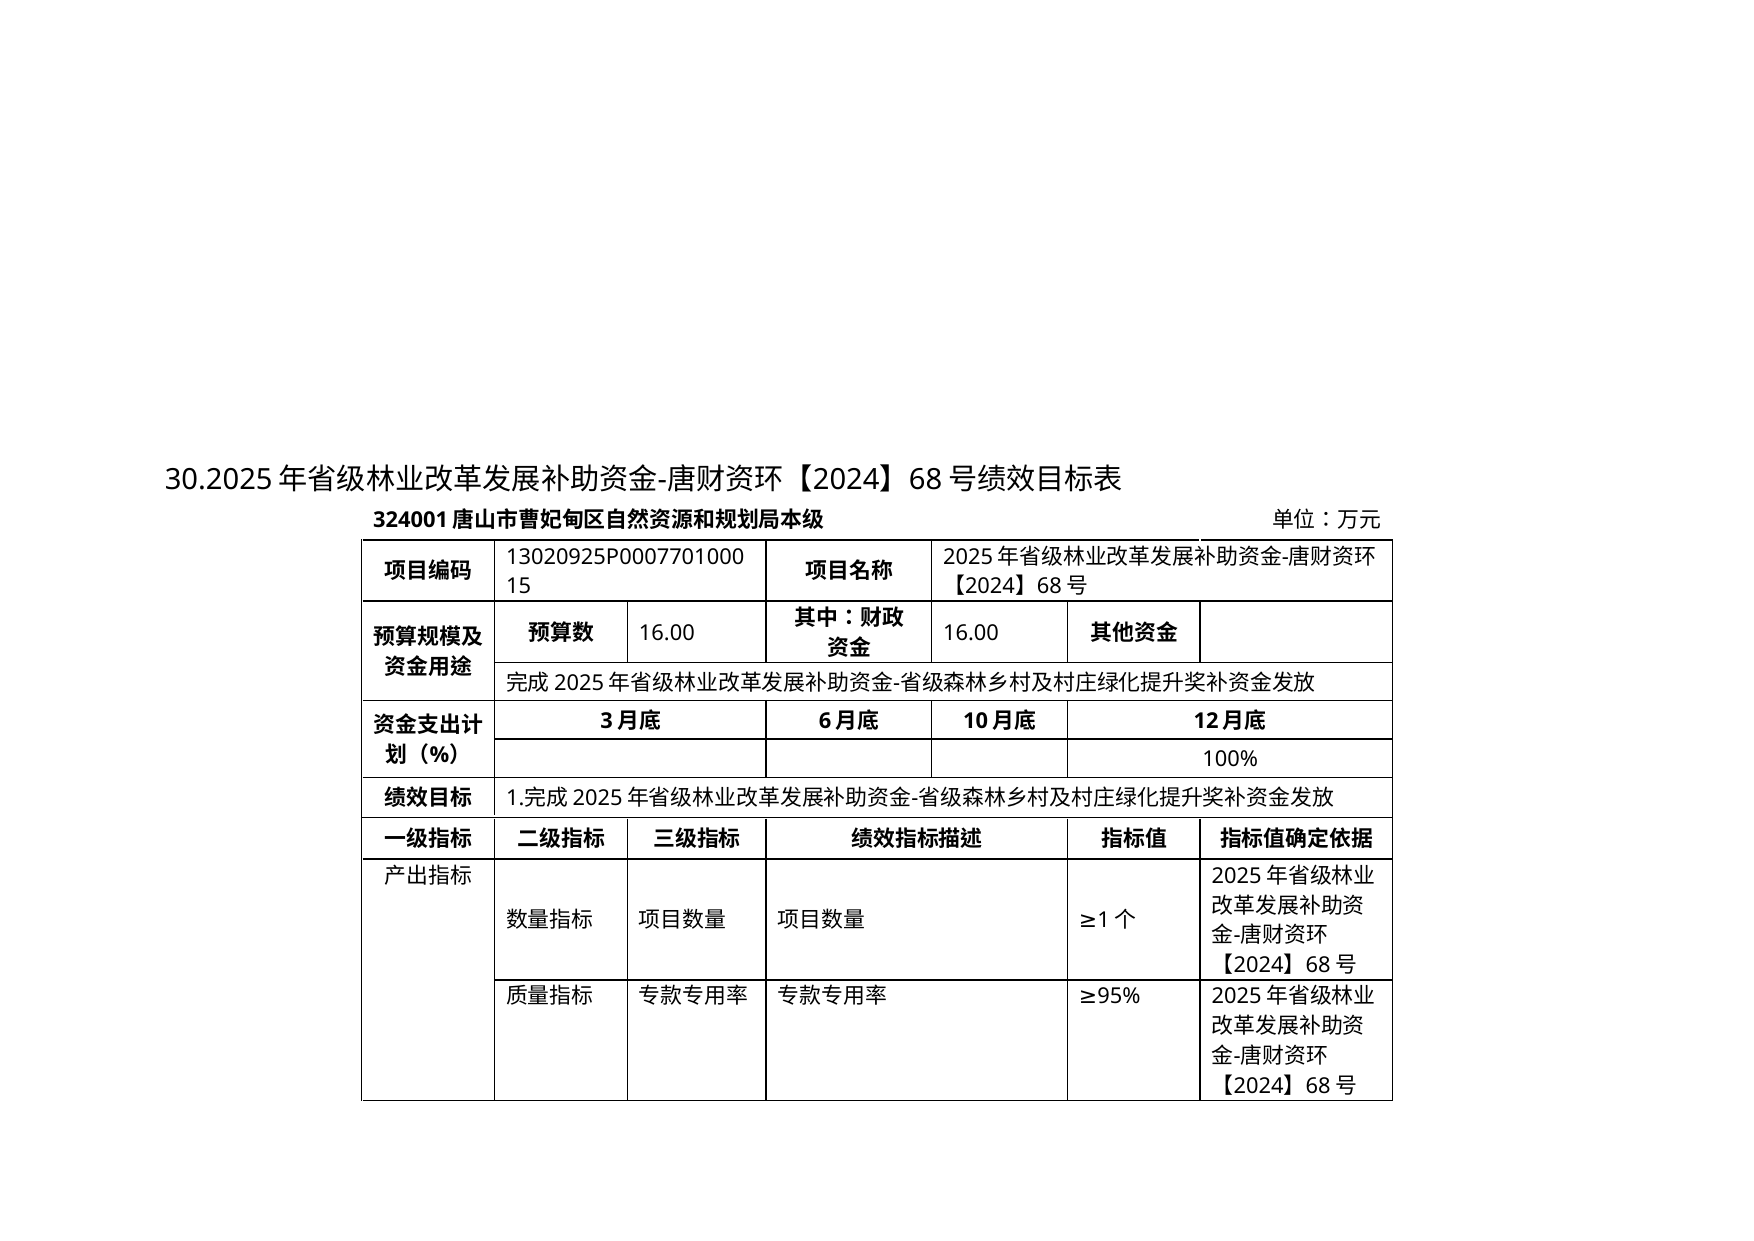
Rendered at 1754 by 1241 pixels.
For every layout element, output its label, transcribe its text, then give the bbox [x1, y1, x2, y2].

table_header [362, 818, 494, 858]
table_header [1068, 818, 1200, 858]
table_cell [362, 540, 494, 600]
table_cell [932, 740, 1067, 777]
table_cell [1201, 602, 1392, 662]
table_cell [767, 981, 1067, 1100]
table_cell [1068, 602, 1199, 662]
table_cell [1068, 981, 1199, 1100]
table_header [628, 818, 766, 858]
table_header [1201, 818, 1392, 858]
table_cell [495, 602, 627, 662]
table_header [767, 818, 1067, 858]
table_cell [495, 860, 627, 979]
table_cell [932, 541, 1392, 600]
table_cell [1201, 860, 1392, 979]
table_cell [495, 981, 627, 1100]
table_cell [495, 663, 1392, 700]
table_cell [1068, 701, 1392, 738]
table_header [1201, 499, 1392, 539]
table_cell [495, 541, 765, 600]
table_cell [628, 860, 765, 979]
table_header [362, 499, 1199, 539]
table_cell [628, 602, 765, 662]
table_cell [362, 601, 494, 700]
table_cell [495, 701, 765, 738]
text 30.2025年省级林业改革发展补助资金-唐财资环【2024】68号绩效目标表 [106, 458, 1648, 498]
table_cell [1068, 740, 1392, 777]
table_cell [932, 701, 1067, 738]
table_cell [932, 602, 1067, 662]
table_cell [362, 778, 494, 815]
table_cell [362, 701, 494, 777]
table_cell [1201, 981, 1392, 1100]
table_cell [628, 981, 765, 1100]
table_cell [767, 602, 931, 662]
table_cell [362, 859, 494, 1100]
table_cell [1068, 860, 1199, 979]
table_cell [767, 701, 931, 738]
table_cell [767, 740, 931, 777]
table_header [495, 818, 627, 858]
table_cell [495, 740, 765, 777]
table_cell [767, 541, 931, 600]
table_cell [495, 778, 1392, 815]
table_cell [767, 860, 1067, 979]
